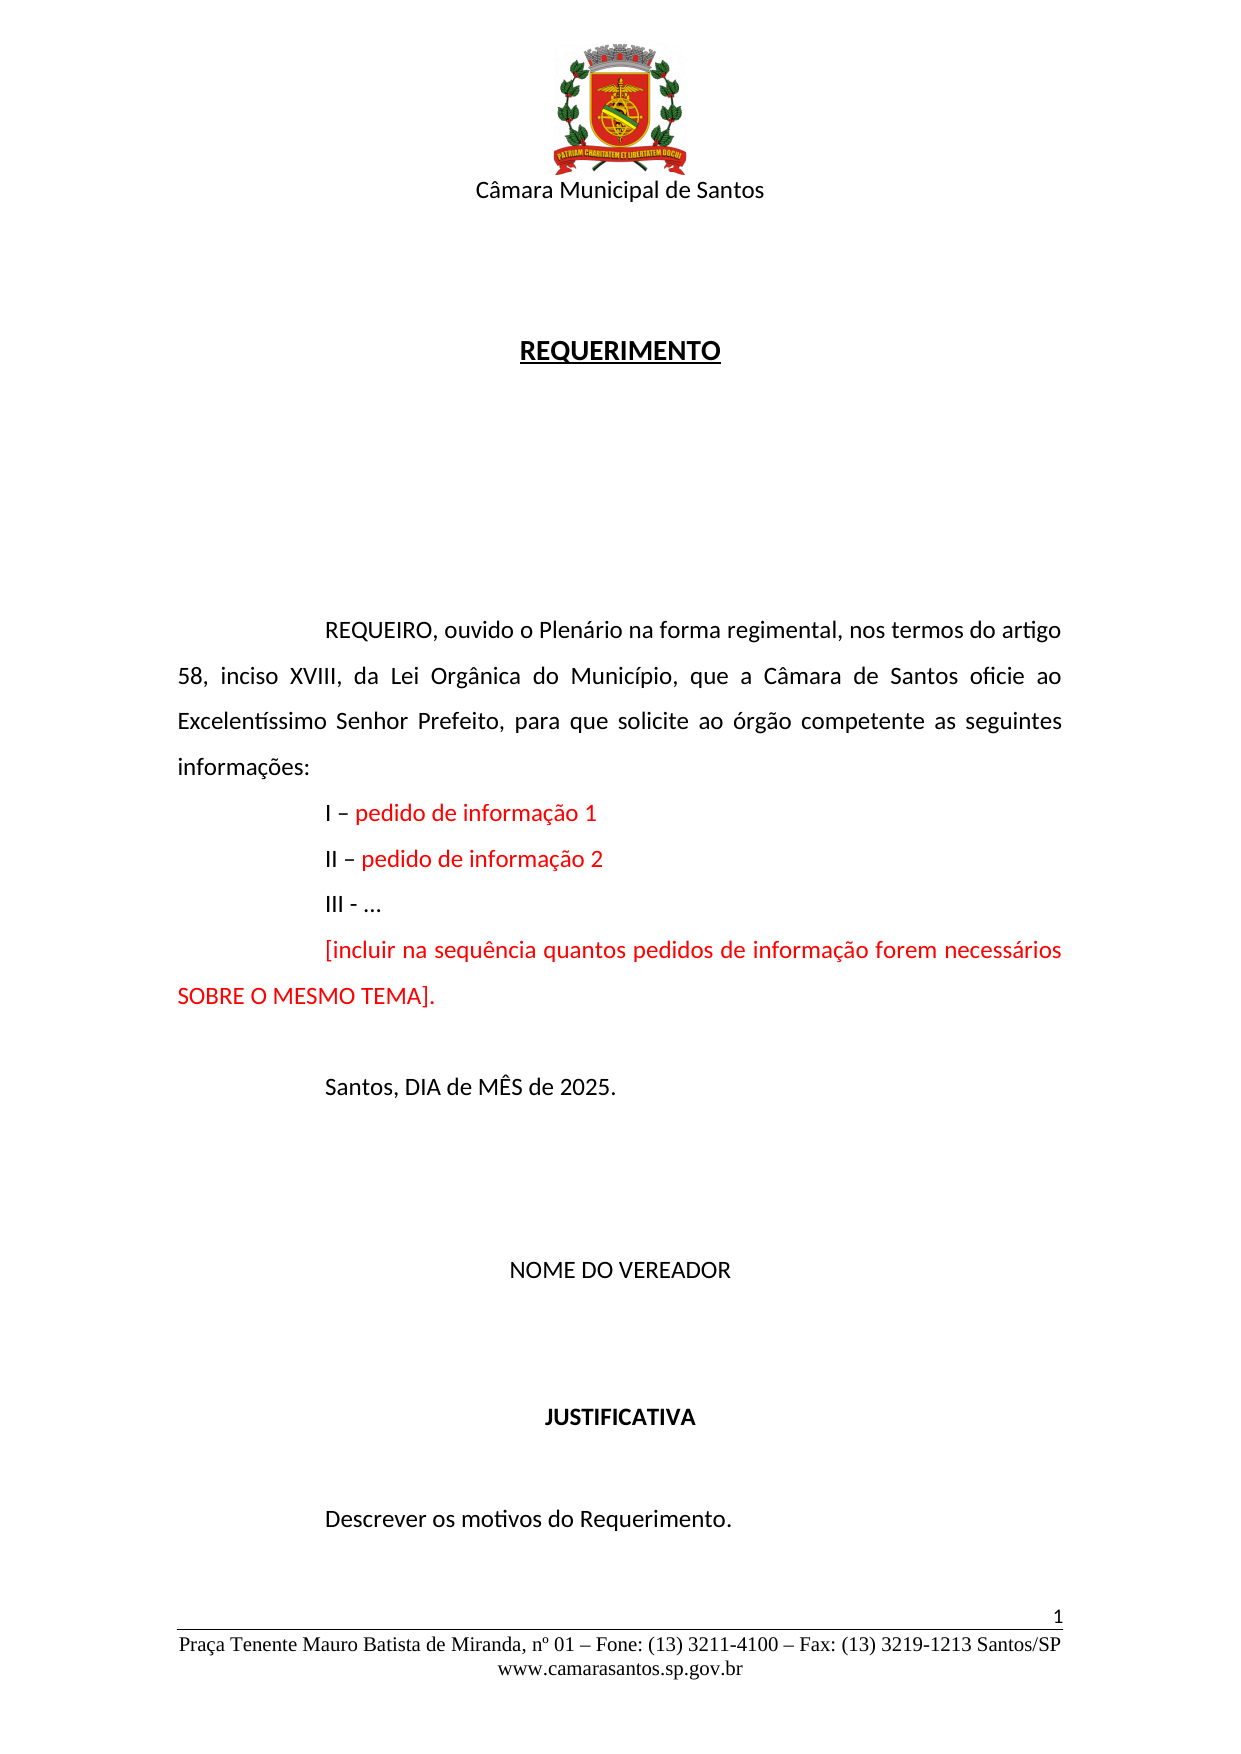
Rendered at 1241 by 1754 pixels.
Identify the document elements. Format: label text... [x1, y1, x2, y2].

text JUSTIFICATIVA [177, 1402, 1063, 1432]
text III - ... [177, 888, 1063, 919]
text II – pedido de informação 2 [177, 843, 1063, 873]
text Santos, DIA de MÊS de 2025. [177, 1071, 1063, 1102]
text Descrever os motivos do Requerimento. [177, 1503, 1063, 1534]
text NOME DO VEREADOR [177, 1254, 1063, 1285]
text REQUERIMENTO [177, 332, 1063, 368]
text REQUEIRO, ouvido o Plenário na forma regimental, nos termos do artigo 58, inciso XVIII, da Lei Orgânica do Município, que a Câmara de Santos oficie ao Excelentíssimo Senhor Prefeito, para que solicite ao órgão competente as seguintes informações: [177, 614, 1063, 782]
text [incluir na sequência quantos pedidos de informação forem necessários SOBRE O MESMO TEMA]. [177, 934, 1063, 1010]
picture [553, 44, 687, 175]
text I – pedido de informação 1 [177, 797, 1063, 827]
